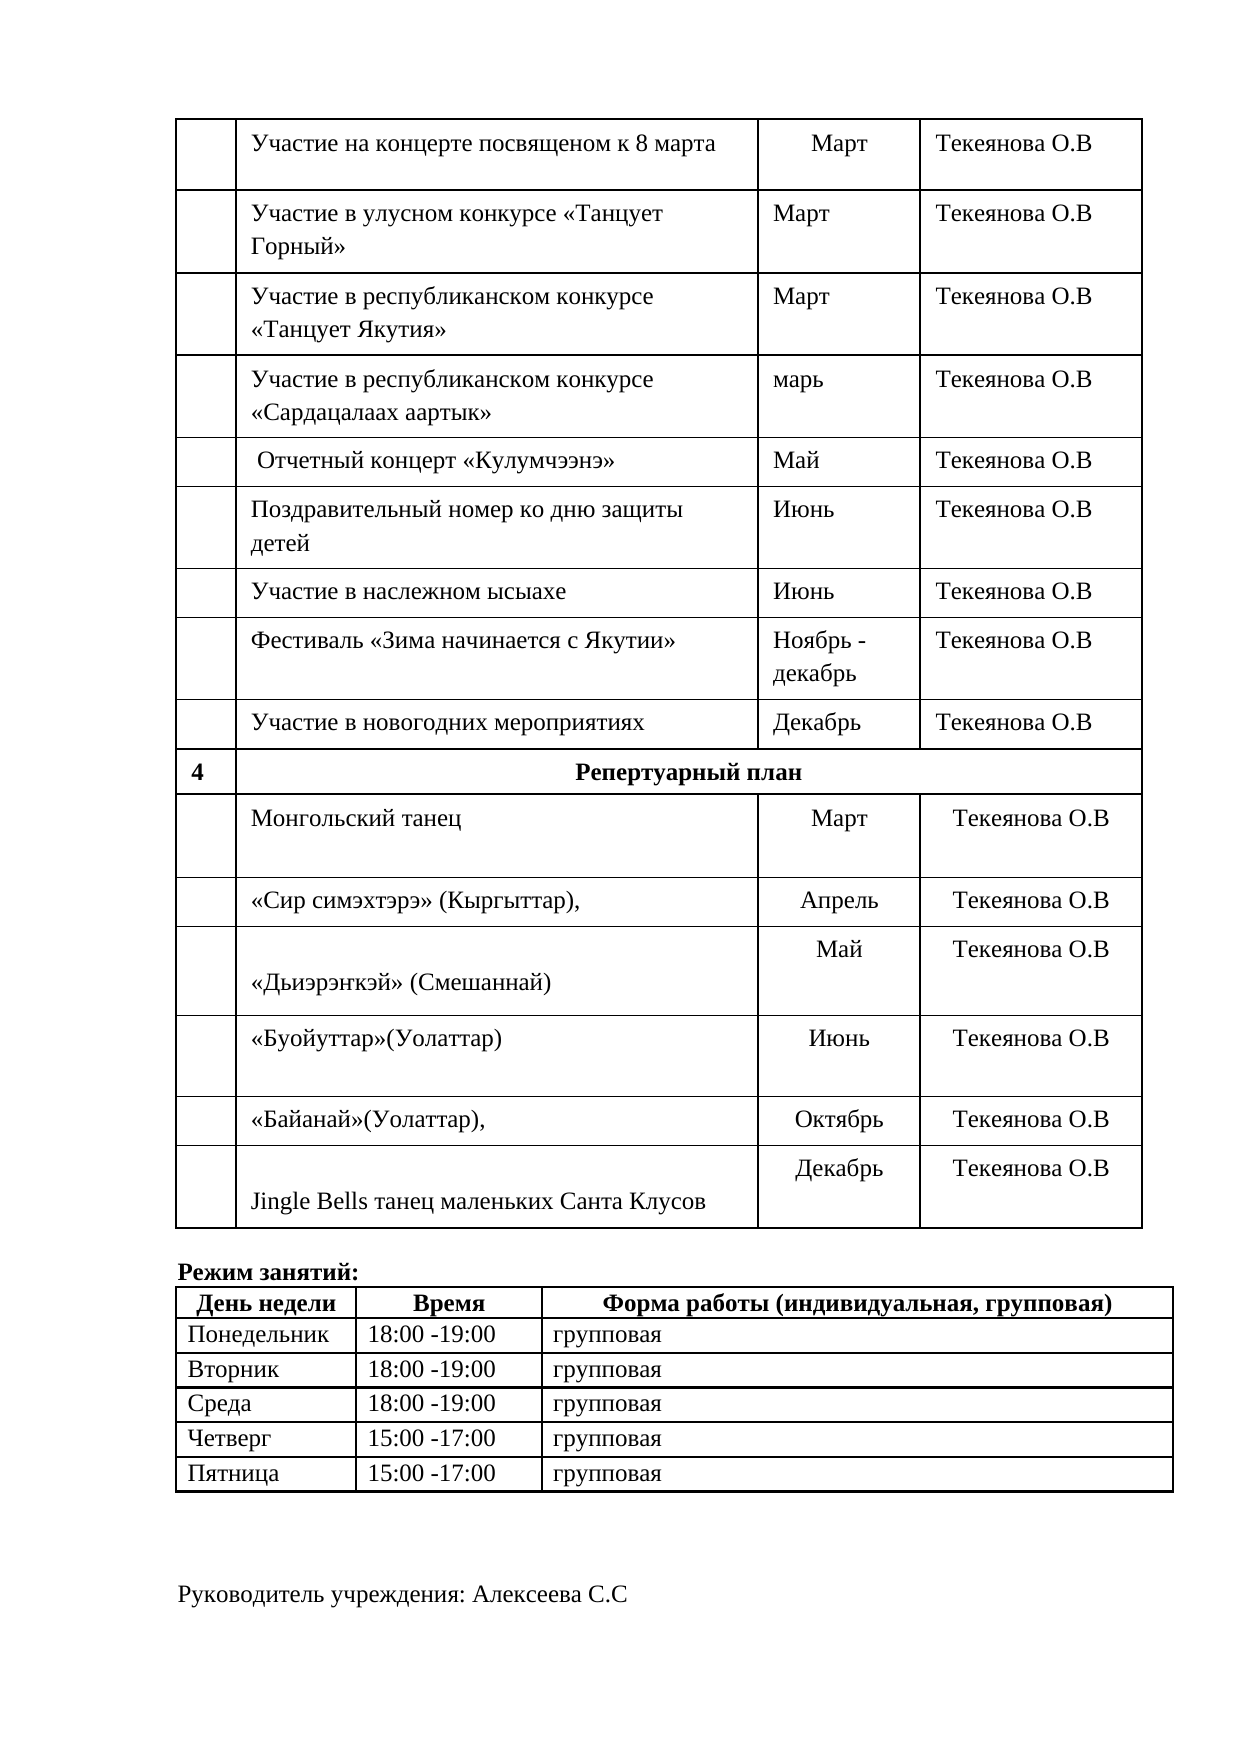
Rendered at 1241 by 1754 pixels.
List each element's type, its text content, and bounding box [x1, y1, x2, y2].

table_cell Текеянова О.В [921, 356, 1141, 437]
table_header Время [357, 1288, 541, 1317]
table_cell Текеянова О.В [921, 191, 1141, 272]
table_cell «Буойуттар»(Уолаттар) [237, 1016, 757, 1096]
table_cell Текеянова О.В [921, 120, 1141, 189]
table_cell Декабрь [759, 1146, 919, 1227]
table_cell Текеянова О.В [921, 1097, 1141, 1145]
table_cell «Дьиэрэҥкэй» (Смешаннай) [237, 927, 757, 1015]
table_cell Текеянова О.В [921, 438, 1141, 486]
table_cell Июнь [759, 487, 919, 568]
table_cell Июнь [759, 569, 919, 617]
table_cell Апрель [759, 878, 919, 926]
table_cell групповая [543, 1389, 1172, 1421]
table_cell марь [759, 356, 919, 437]
table_cell [177, 438, 235, 486]
table_cell [177, 1097, 235, 1145]
table_cell Ноябрь - декабрь [759, 618, 919, 698]
table_cell Отчетный концерт «Кулумчээнэ» [237, 438, 757, 486]
text Руководитель учреждения: Алексеева С.С [177, 1579, 1152, 1607]
table_cell Участие в республиканском конкурсе «Сардацалаах аартык» [237, 356, 757, 437]
table_cell «Байанай»(Уолаттар), [237, 1097, 757, 1145]
table_cell [177, 795, 235, 877]
table_cell Поздравительный номер ко дню защиты детей [237, 487, 757, 568]
table_cell Июнь [759, 1016, 919, 1096]
table_cell [177, 356, 235, 437]
table_cell Вторник [177, 1354, 355, 1386]
table_cell Участие на концерте посвященом к 8 марта [237, 120, 757, 189]
table_cell [177, 878, 235, 926]
table_cell 15:00 -17:00 [357, 1423, 541, 1456]
table_cell Участие в республиканском конкурсе «Танцует Якутия» [237, 274, 757, 354]
table_cell [177, 927, 235, 1015]
table_cell Репертуарный план [237, 750, 1141, 793]
table_cell Май [759, 927, 919, 1015]
table_cell 15:00 -17:00 [357, 1458, 541, 1490]
table_header День недели [177, 1288, 355, 1317]
table_cell Пятница [177, 1458, 355, 1490]
table_cell Текеянова О.В [921, 487, 1141, 568]
table_cell [177, 1016, 235, 1096]
text Режим занятий: [177, 1257, 1152, 1286]
table_cell [177, 618, 235, 698]
table_cell Май [759, 438, 919, 486]
table_cell Текеянова О.В [921, 1146, 1141, 1227]
table_cell Jingle Bells танец маленьких Санта Клусов [237, 1146, 757, 1227]
table_cell Октябрь [759, 1097, 919, 1145]
table_cell Текеянова О.В [921, 700, 1141, 747]
table_cell [177, 569, 235, 617]
table_cell [177, 120, 235, 189]
table_cell групповая [543, 1423, 1172, 1456]
table_cell Текеянова О.В [921, 274, 1141, 354]
table_cell Участие в новогодних мероприятиях [237, 700, 757, 747]
table_cell [177, 700, 235, 747]
table_cell Монгольский танец [237, 795, 757, 877]
table_cell Текеянова О.В [921, 569, 1141, 617]
table_cell Текеянова О.В [921, 618, 1141, 698]
table_cell 4 [177, 750, 235, 793]
table_cell Март [759, 191, 919, 272]
table_cell Участие в улусном конкурсе «Танцует Горный» [237, 191, 757, 272]
table_cell Текеянова О.В [921, 878, 1141, 926]
table_cell Понедельник [177, 1319, 355, 1352]
table_cell Декабрь [759, 700, 919, 747]
table_cell [177, 1146, 235, 1227]
table_cell Текеянова О.В [921, 1016, 1141, 1096]
table_cell «Сир симэхтэрэ» (Кыргыттар), [237, 878, 757, 926]
table_cell групповая [543, 1354, 1172, 1386]
table_cell Март [759, 120, 919, 189]
table_cell [177, 191, 235, 272]
table_cell Март [759, 274, 919, 354]
table_cell Март [759, 795, 919, 877]
table_cell групповая [543, 1458, 1172, 1490]
table_cell [177, 487, 235, 568]
table_cell 18:00 -19:00 [357, 1354, 541, 1386]
table_cell Среда [177, 1389, 355, 1421]
table_cell Фестиваль «Зима начинается с Якутии» [237, 618, 757, 698]
table_cell групповая [543, 1319, 1172, 1352]
table_cell Участие в наслежном ысыахе [237, 569, 757, 617]
table_cell Четверг [177, 1423, 355, 1456]
table_cell [177, 274, 235, 354]
table_cell Текеянова О.В [921, 795, 1141, 877]
table_header Форма работы (индивидуальная, групповая) [543, 1288, 1172, 1317]
table_cell 18:00 -19:00 [357, 1319, 541, 1352]
table_cell 18:00 -19:00 [357, 1389, 541, 1421]
table_cell Текеянова О.В [921, 927, 1141, 1015]
